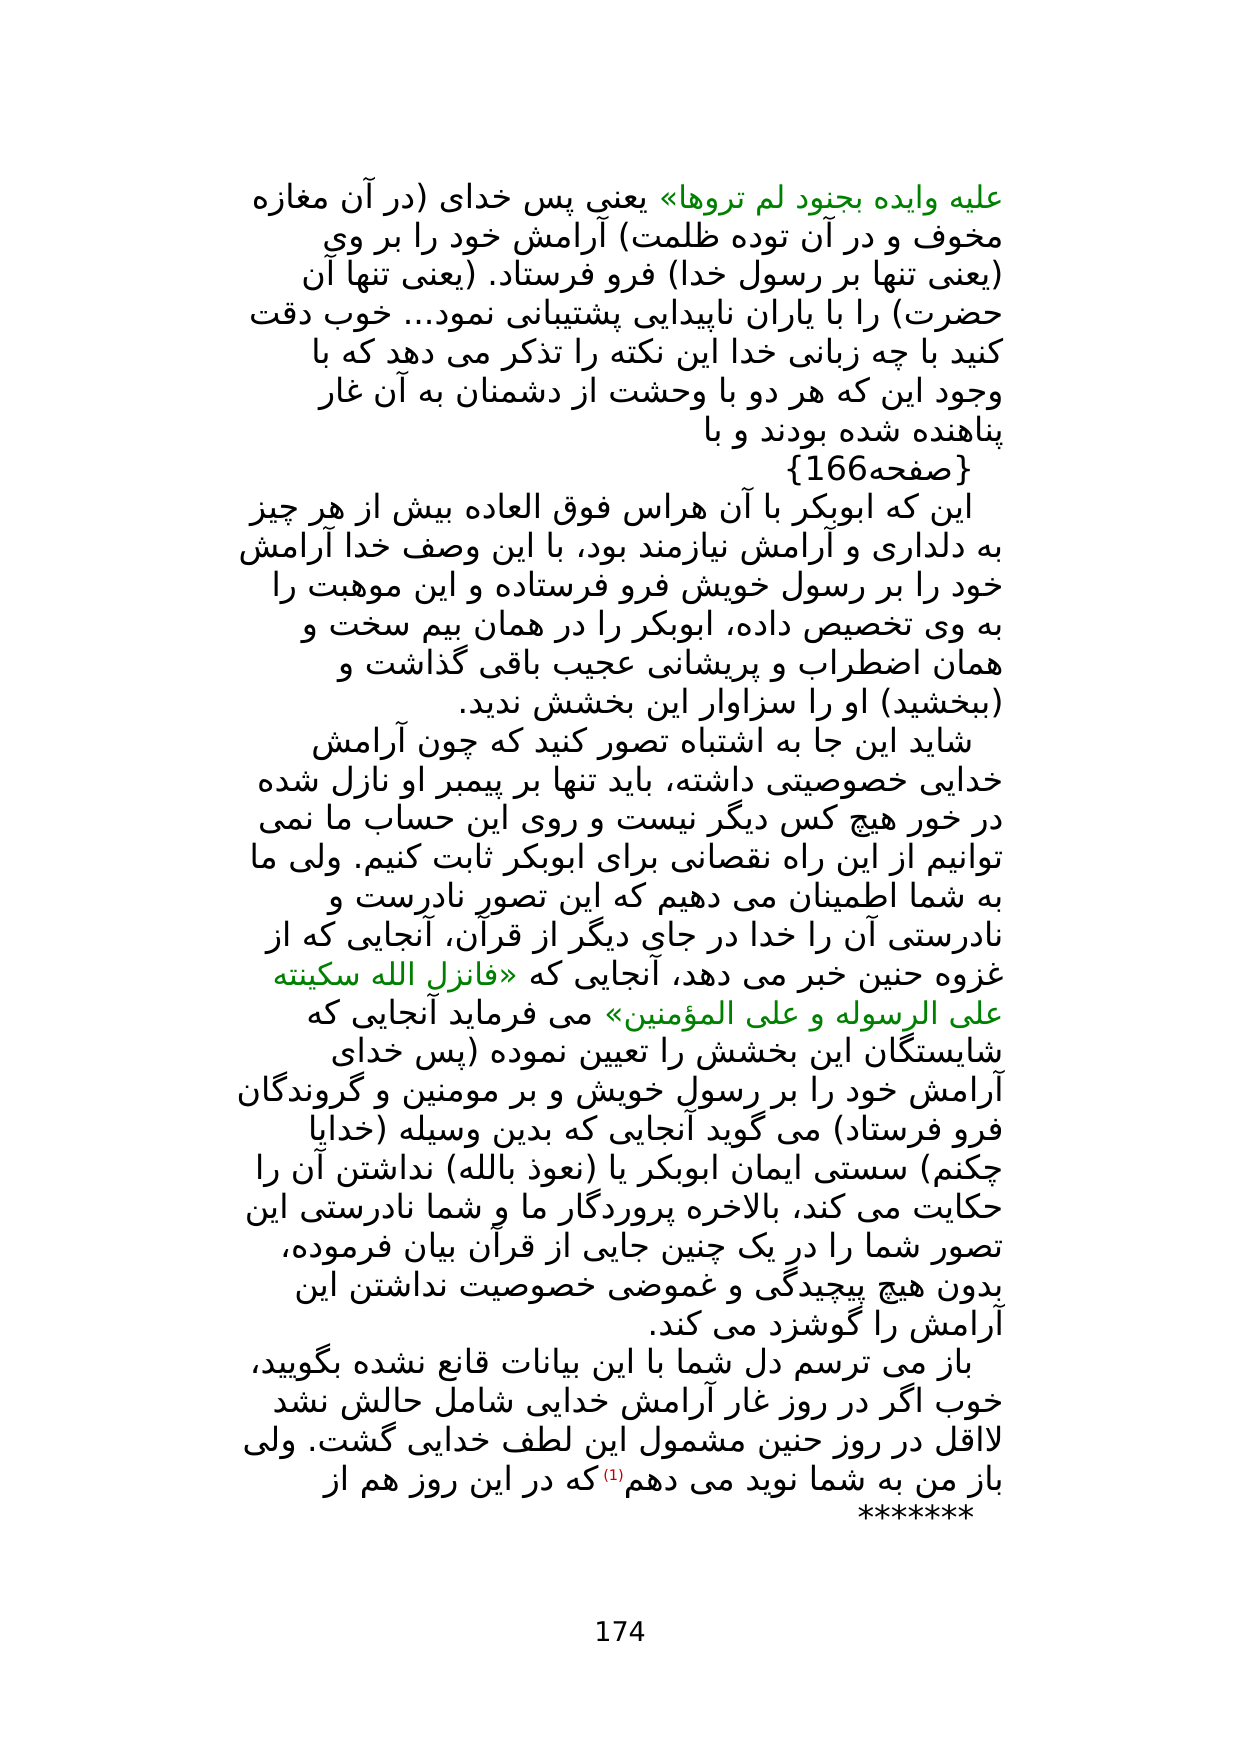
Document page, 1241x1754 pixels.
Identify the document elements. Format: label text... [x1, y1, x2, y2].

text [236, 177, 1004, 449]
text {صفحه166} [236, 449, 1004, 488]
text ******* [236, 1498, 1004, 1537]
text باز می ترسم دل شما با این بیانات قانع نشده بگویید، خوب اگر در روز غار آرامش خدایی شامل حالش نشد لااقل در روز حنین مشمول این لطف خدایی گشت. ولی باز من به شما نوید می دهم(1) که در این روز هم از [236, 1343, 1004, 1498]
text شاید این جا به اشتباه تصور کنید که چون آرامش خدایی خصوصیتی داشته، باید تنها بر پیمبر او نازل شده در خور هیچ کس دیگر نیست و روی این حساب ما نمی توانیم از این راه نقصانی برای ابوبکر ثابت کنیم. ولی ما به شما اطمینان می دهیم که این تصور نادرست و نادرستی آن را خدا در جای دیگر از قرآن، آنجایی که از غزوه حنین خبر می دهد، آنجایی که «فانزل الله سکینته علی الرسوله و علی المؤمنین» می فرماید آنجایی که شایستگان این بخشش را تعیین نموده (پس خدای آرامش خود را بر رسول خویش و بر مومنین و گروندگان فرو فرستاد) می گوید آنجایی که بدین وسیله (خدایا چکنم) سستی ایمان ابوبکر یا (نعوذ بالله) نداشتن آن را حکایت می کند، بالاخره پروردگار ما و شما نادرستی این تصور شما را در یک چنین جایی از قرآن بیان فرموده، بدون هیچ پیچیدگی و غموضی خصوصیت نداشتن این آرامش را گوشزد می کند. [236, 721, 1004, 1343]
text این که ابوبکر با آن هراس فوق العاده بیش از هر چیز به دلداری و آرامش نیازمند بود، با این وصف خدا آرامش خود را بر رسول خویش فرو فرستاده و این موهبت را به وی تخصیص داده، ابوبکر را در همان بیم سخت و همان اضطراب و پریشانی عجیب باقی گذاشت و (ببخشید) او را سزاوار این بخشش ندید. [236, 488, 1004, 721]
